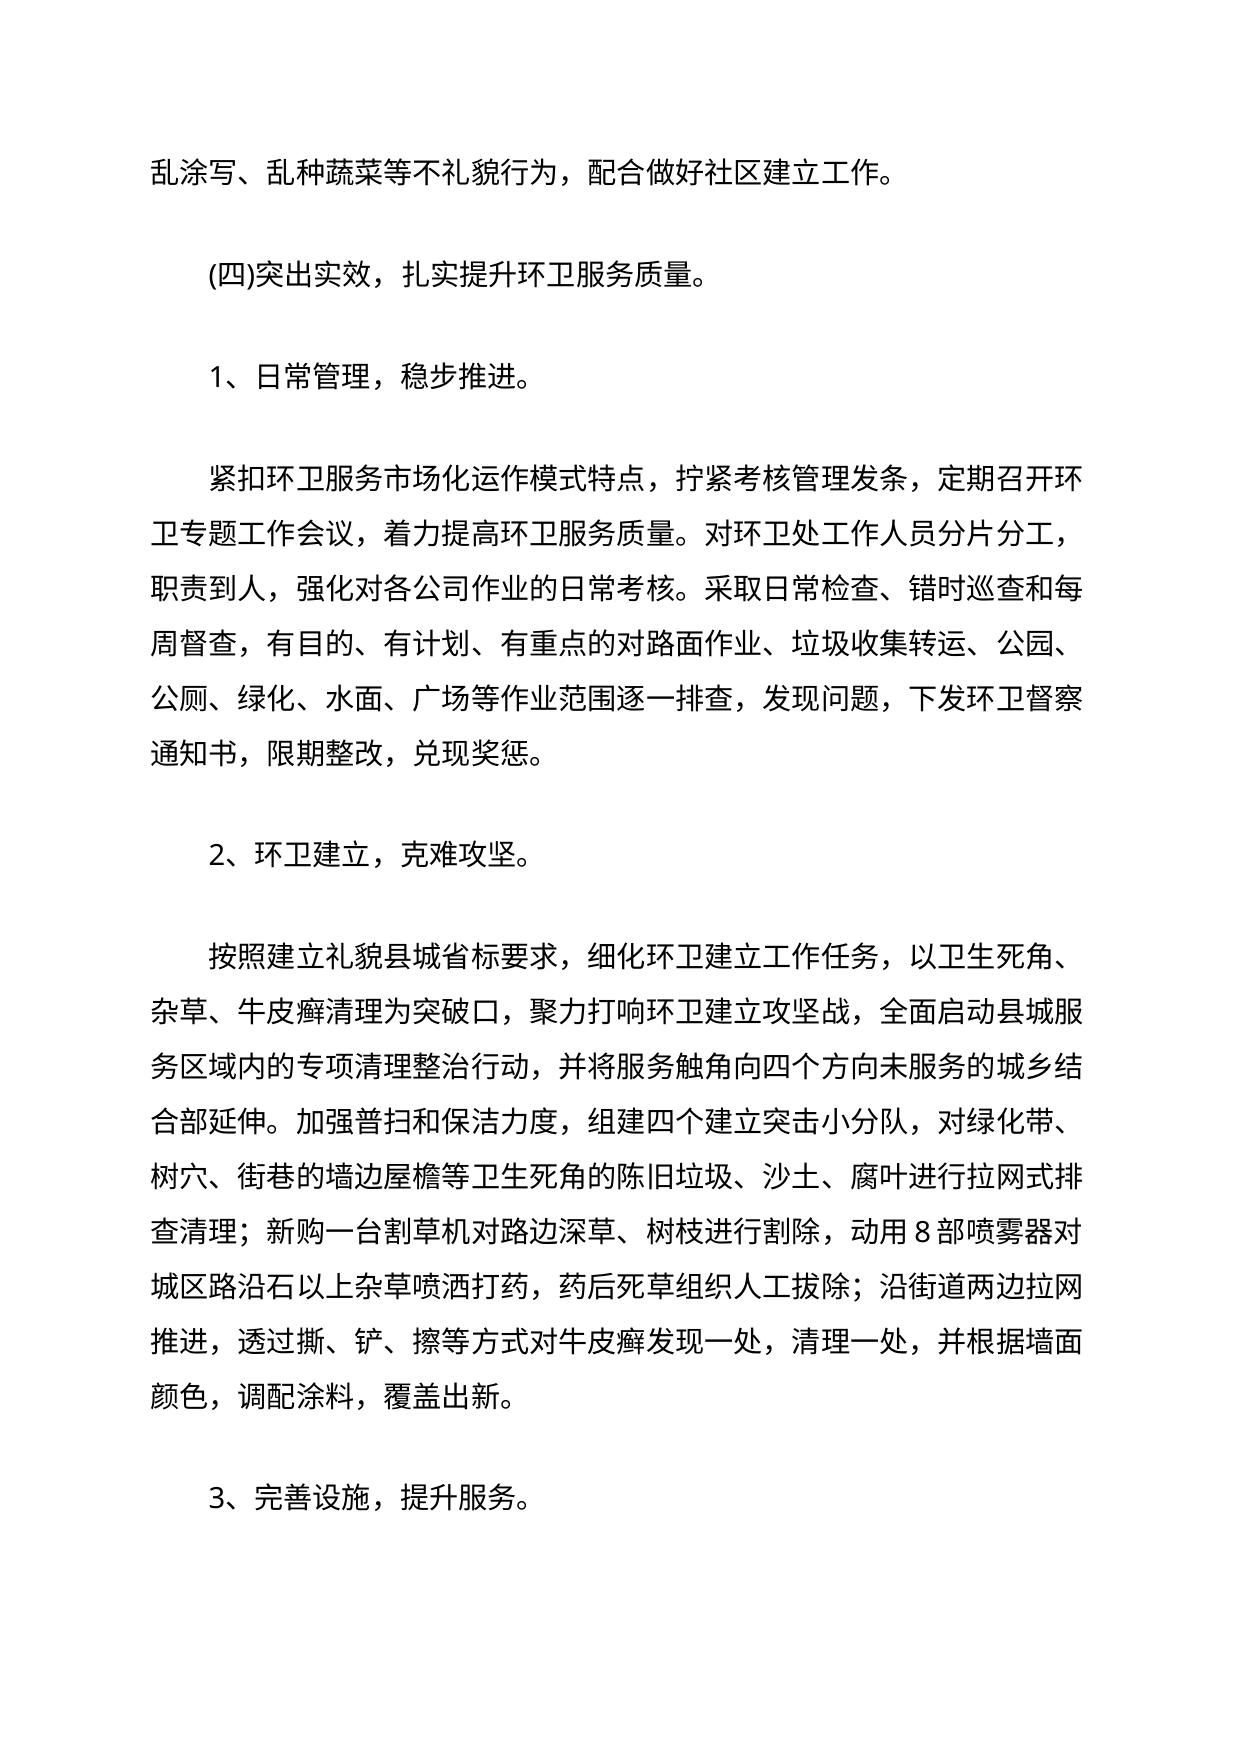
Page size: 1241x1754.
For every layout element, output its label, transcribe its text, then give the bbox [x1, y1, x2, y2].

text 紧扣环卫服务市场化运作模式特点，拧紧考核管理发条，定期召开环卫专题工作会议，着力提高环卫服务质量。对环卫处工作人员分片分工，职责到人，强化对各公司作业的日常考核。采取日常检查、错时巡查和每周督查，有目的、有计划、有重点的对路面作业、垃圾收集转运、公园、公厕、绿化、水面、广场等作业范围逐一排查，发现问题，下发环卫督察通知书，限期整改，兑现奖惩。 [150, 456, 1090, 772]
text (四)突出实效，扎实提升环卫服务质量。 [150, 252, 1090, 294]
text 2、环卫建立，克难攻坚。 [150, 832, 1090, 874]
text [150, 150, 1090, 192]
text 按照建立礼貌县城省标要求，细化环卫建立工作任务，以卫生死角、杂草、牛皮癣清理为突破口，聚力打响环卫建立攻坚战，全面启动县城服务区域内的专项清理整治行动，并将服务触角向四个方向未服务的城乡结合部延伸。加强普扫和保洁力度，组建四个建立突击小分队，对绿化带、树穴、街巷的墙边屋檐等卫生死角的陈旧垃圾、沙土、腐叶进行拉网式排查清理；新购一台割草机对路边深草、树枝进行割除，动用8部喷雾器对城区路沿石以上杂草喷洒打药，药后死草组织人工拔除；沿街道两边拉网推进，透过撕、铲、擦等方式对牛皮癣发现一处，清理一处，并根据墙面颜色，调配涂料，覆盖出新。 [150, 934, 1090, 1416]
text 3、完善设施，提升服务。 [150, 1475, 1090, 1517]
text 1、日常管理，稳步推进。 [150, 354, 1090, 396]
